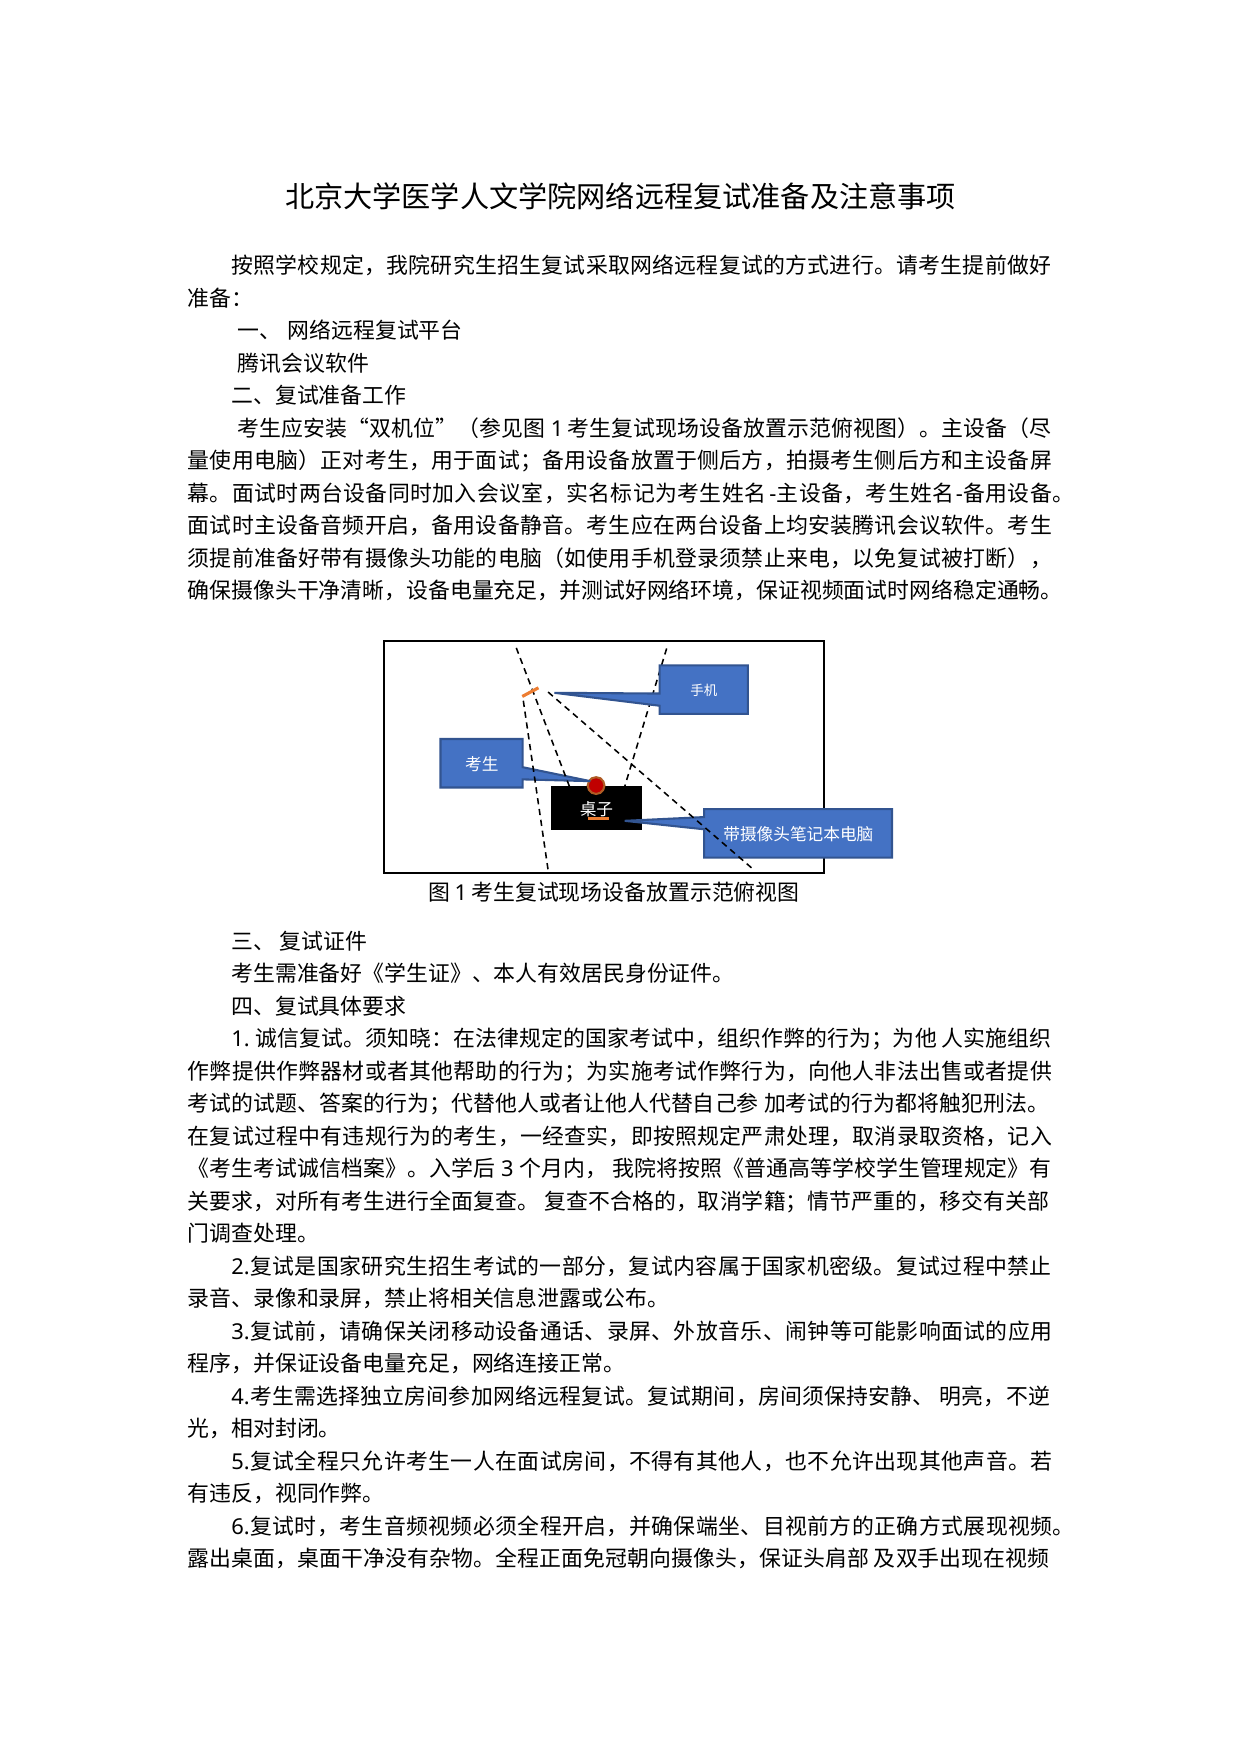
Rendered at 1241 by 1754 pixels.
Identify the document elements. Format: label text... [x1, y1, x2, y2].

text 按照学校规定，我院研究生招生复试采取网络远程复试的方式进行。请考生提前做好准备： [187, 248, 1053, 313]
text 5.复试全程只允许考生一人在面试房间，不得有其他人，也不允许出现其他声音。若有违反，视同作弊。 [187, 1443, 1053, 1508]
text 3.复试前，请确保关闭移动设备通话、录屏、外放音乐、闹钟等可能影响面试的应用程序，并保证设备电量充足，网络连接正常。 [187, 1313, 1053, 1378]
text 北京大学医学人文学院网络远程复试准备及注意事项 [187, 162, 1053, 227]
text 图1考生复试现场设备放置示范俯视图 [187, 875, 1053, 908]
text 四、复试具体要求 [187, 988, 1053, 1021]
text 1. 诚信复试。须知晓：在法律规定的国家考试中，组织作弊的行为；为他 人实施组织作弊提供作弊器材或者其他帮助的行为；为实施考试作弊行为，向他人非法出售或者提供考试的试题、答案的行为；代替他人或者让他人代替自己参 加考试的行为都将触犯刑法。在复试过程中有违规行为的考生，一经查实，即按照规定严肃处理，取消录取资格，记入《考生考试诚信档案》。入学后 3 个月内， 我院将按照《普通高等学校学生管理规定》有关要求，对所有考生进行全面复查。 复查不合格的，取消学籍；情节严重的，移交有关部门调查处理。 [187, 1021, 1053, 1248]
text 2.复试是国家研究生招生考试的一部分，复试内容属于国家机密级。复试过程中禁止录音、录像和录屏，禁止将相关信息泄露或公布。 [187, 1248, 1053, 1313]
list 网络远程复试平台 [237, 313, 1053, 346]
text 考生应安装“双机位”（参见图1考生复试现场设备放置示范俯视图）。主设备（尽量使用电脑）正对考生，用于面试；备用设备放置于侧后方，拍摄考生侧后方和主设备屏幕。面试时两台设备同时加入会议室，实名标记为考生姓名-主设备，考生姓名-备用设备。面试时主设备音频开启，备用设备静音。考生应在两台设备上均安装腾讯会议软件。考生须提前准备好带有摄像头功能的电脑（如使用手机登录须禁止来电，以免复试被打断），确保摄像头干净清晰，设备电量充足，并测试好网络环境，保证视频面试时网络稳定通畅。 [187, 411, 1053, 606]
text 腾讯会议软件 [237, 346, 1053, 378]
text 三、 复试证件 [187, 923, 1053, 956]
text 考生需准备好《学生证》、本人有效居民身份证件。 [187, 956, 1053, 988]
text 4.考生需选择独立房间参加网络远程复试。复试期间，房间须保持安静、 明亮，不逆光，相对封闭。 [187, 1378, 1053, 1443]
text 二、复试准备工作 [187, 378, 1053, 411]
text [187, 1508, 1053, 1573]
